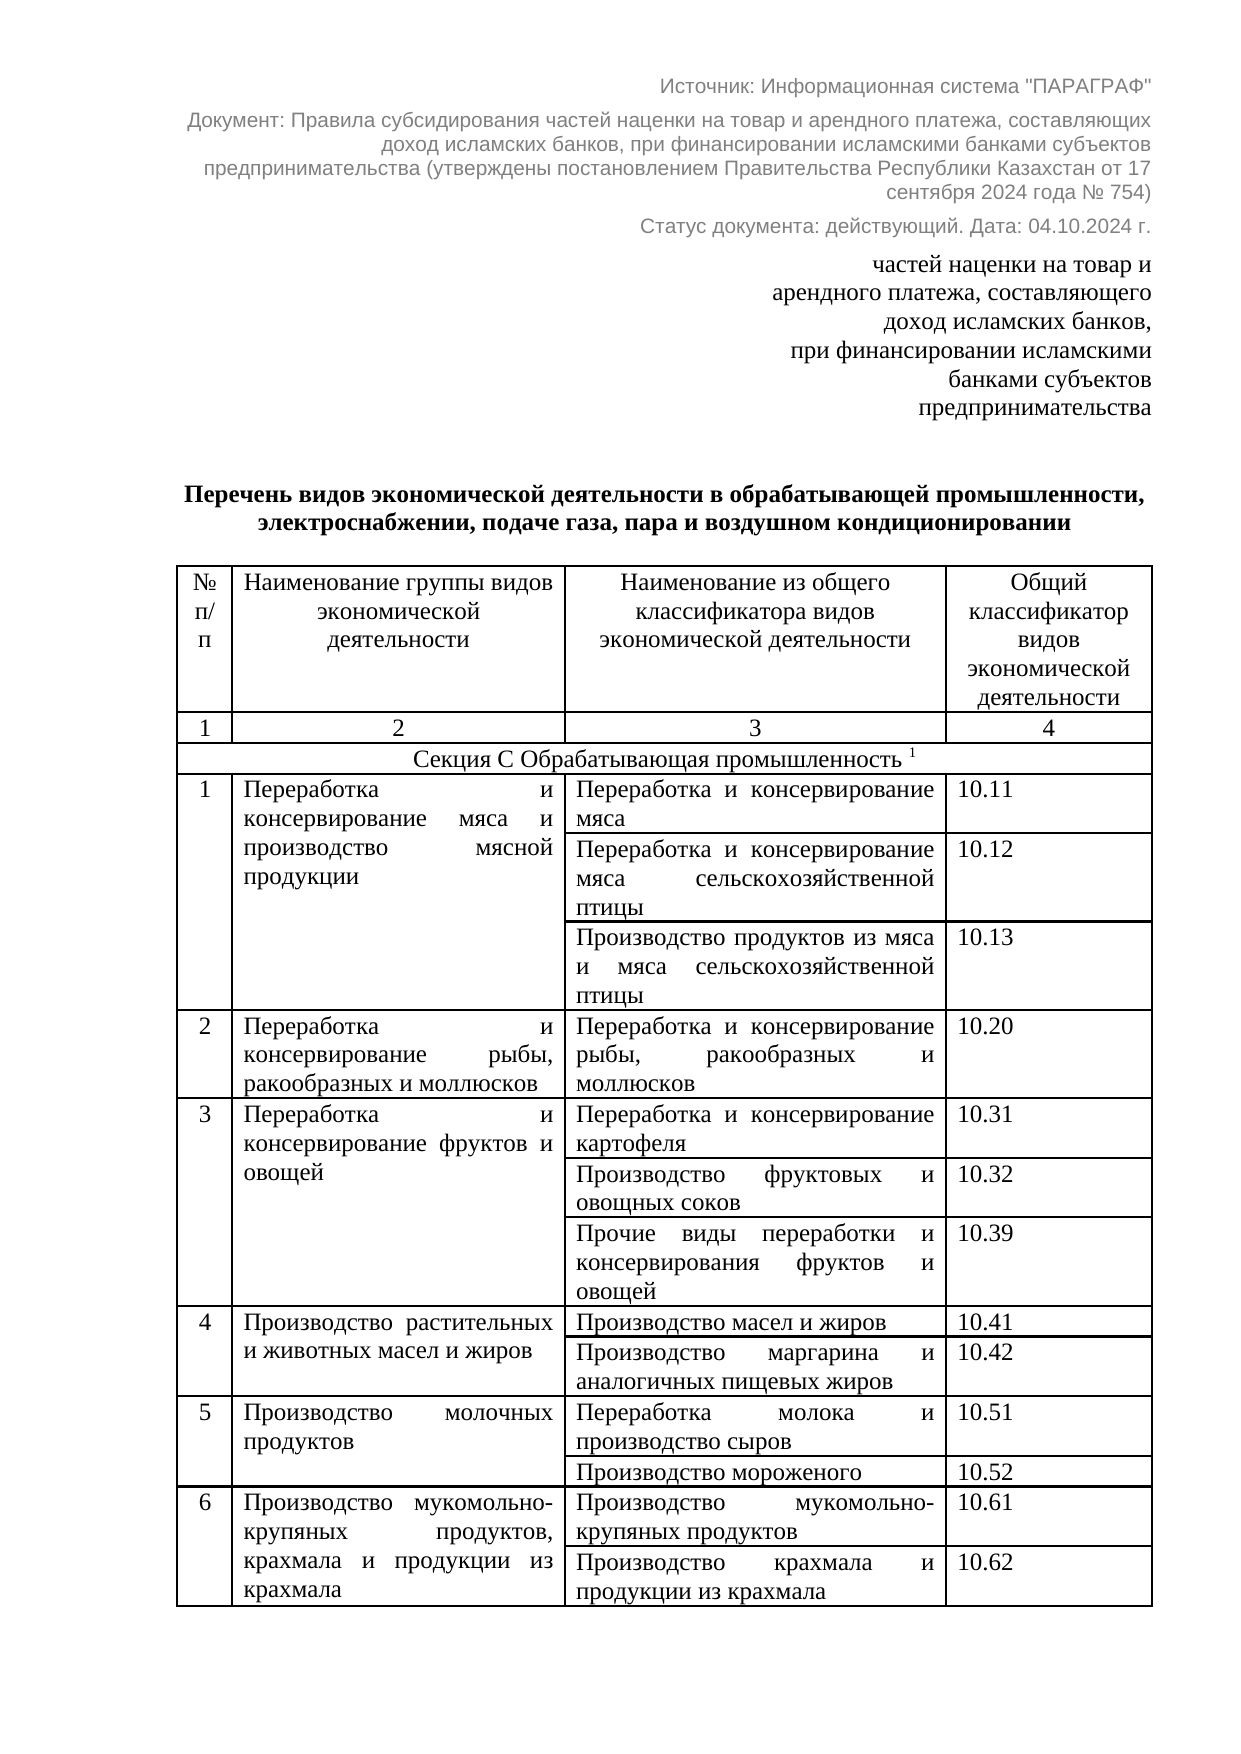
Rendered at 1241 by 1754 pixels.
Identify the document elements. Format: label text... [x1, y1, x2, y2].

table_header № п/п [178, 567, 231, 711]
text при финансировании исламскими [177, 335, 1152, 364]
table_header Наименование из общего классификатора видов экономической деятельности [566, 567, 945, 711]
table_cell Производство фруктовых и овощных соков [566, 1159, 945, 1216]
table_cell Переработка и консервирование картофеля [566, 1099, 945, 1157]
table_header Общий классификатор видов экономической деятельности [947, 567, 1151, 711]
table_cell 10.12 [947, 834, 1151, 920]
table_cell Производство молочных продуктов [233, 1397, 564, 1485]
table_cell 10.32 [947, 1159, 1151, 1216]
text банками субъектов [177, 364, 1152, 392]
table_cell Переработка и консервирование рыбы, ракообразных и моллюсков [566, 1011, 945, 1097]
table_cell Секция С Обрабатывающая промышленность 1 [178, 744, 1151, 772]
table_cell Производство крахмала и продукции из крахмала [566, 1547, 945, 1604]
table_cell 4 [947, 713, 1151, 742]
table_cell Прочие виды переработки и консервирования фруктов и овощей [566, 1218, 945, 1304]
table_cell Производство растительных и животных масел и жиров [233, 1307, 564, 1395]
table_cell 10.41 [947, 1307, 1151, 1335]
table_cell 3 [178, 1099, 231, 1304]
table_cell 2 [178, 1011, 231, 1097]
table_cell 10.20 [947, 1011, 1151, 1097]
table_cell 10.61 [947, 1488, 1151, 1545]
table_cell 10.62 [947, 1547, 1151, 1604]
table_cell 10.31 [947, 1099, 1151, 1157]
table_header Наименование группы видов экономической деятельности [233, 567, 564, 711]
text арендного платежа, составляющего [177, 277, 1152, 306]
table_cell 10.13 [947, 923, 1151, 1009]
table_cell Переработка молока и производство сыров [566, 1397, 945, 1454]
table_cell 6 [178, 1488, 231, 1604]
table_cell 10.42 [947, 1338, 1151, 1395]
table_cell Производство мороженого [566, 1457, 945, 1485]
table_cell 3 [566, 713, 945, 742]
table_cell Производство мукомольно-крупяных продуктов [566, 1488, 945, 1545]
table_cell Переработка и консервирование рыбы, ракообразных и моллюсков [233, 1011, 564, 1097]
table_cell 10.52 [947, 1457, 1151, 1485]
text доход исламских банков, [177, 306, 1152, 335]
table_cell Производство масел и жиров [566, 1307, 945, 1335]
table_cell 10.39 [947, 1218, 1151, 1304]
table_cell Производство маргарина и аналогичных пищевых жиров [566, 1338, 945, 1395]
text предпринимательства [177, 392, 1152, 421]
table_cell 10.51 [947, 1397, 1151, 1454]
table_cell 1 [178, 713, 231, 742]
table_cell 1 [178, 775, 231, 1009]
table_cell 10.11 [947, 775, 1151, 832]
text Перечень видов экономической деятельности в обрабатывающей промышленности, электроснабжении, подаче газа, пара и воздушном кондиционировании [177, 479, 1152, 536]
table_cell Переработка и консервирование мяса и производство мясной продукции [233, 775, 564, 1009]
table_cell 4 [178, 1307, 231, 1395]
text частей наценки на товар и [177, 249, 1152, 277]
table_cell Переработка и консервирование мяса сельскохозяйственной птицы [566, 834, 945, 920]
table_cell Производство продуктов из мяса и мяса сельскохозяйственной птицы [566, 923, 945, 1009]
table_cell Переработка и консервирование мяса [566, 775, 945, 832]
table_cell 5 [178, 1397, 231, 1485]
table_cell Производство мукомольно-крупяных продуктов, крахмала и продукции из крахмала [233, 1488, 564, 1604]
table_cell 2 [233, 713, 564, 742]
table_cell Переработка и консервирование фруктов и овощей [233, 1099, 564, 1304]
